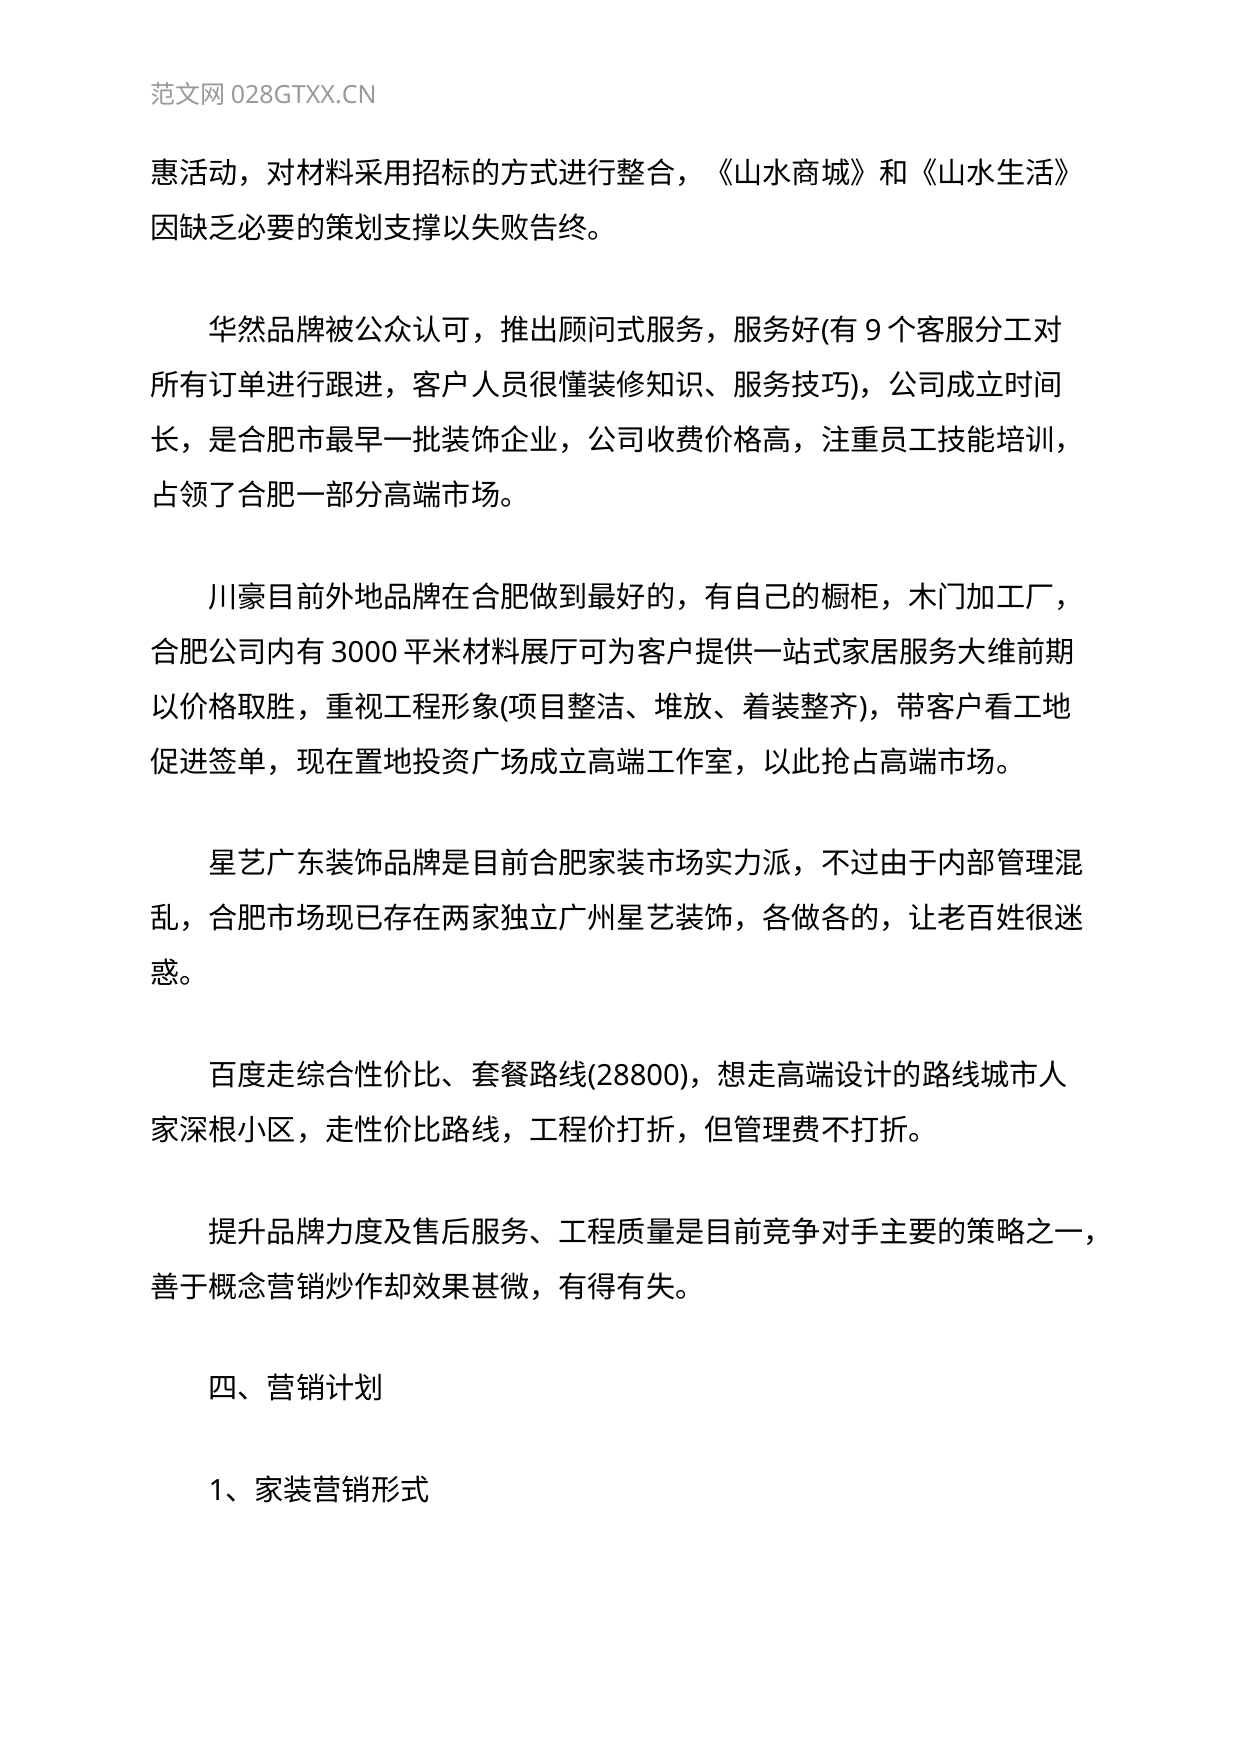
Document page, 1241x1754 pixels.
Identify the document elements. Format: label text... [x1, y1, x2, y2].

text 提升品牌力度及售后服务、工程质量是目前竞争对手主要的策略之一，善于概念营销炒作却效果甚微，有得有失。 [150, 1208, 1090, 1306]
text 星艺广东装饰品牌是目前合肥家装市场实力派，不过由于内部管理混乱，合肥市场现已存在两家独立广州星艺装饰，各做各的，让老百姓很迷惑。 [150, 840, 1090, 992]
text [150, 150, 1090, 247]
text 川豪目前外地品牌在合肥做到最好的，有自己的橱柜，木门加工厂，合肥公司内有3000平米材料展厅可为客户提供一站式家居服务大维前期以价格取胜，重视工程形象(项目整洁、堆放、着装整齐)，带客户看工地促进签单，现在置地投资广场成立高端工作室，以此抢占高端市场。 [150, 573, 1090, 781]
text 四、营销计划 [150, 1365, 1090, 1407]
text 1、家装营销形式 [150, 1467, 1090, 1509]
text 百度走综合性价比、套餐路线(28800)，想走高端设计的路线城市人家深根小区，走性价比路线，工程价打折，但管理费不打折。 [150, 1052, 1090, 1149]
text 华然品牌被公众认可，推出顾问式服务，服务好(有9个客服分工对所有订单进行跟进，客户人员很懂装修知识、服务技巧)，公司成立时间长，是合肥市最早一批装饰企业，公司收费价格高，注重员工技能培训，占领了合肥一部分高端市场。 [150, 307, 1090, 514]
